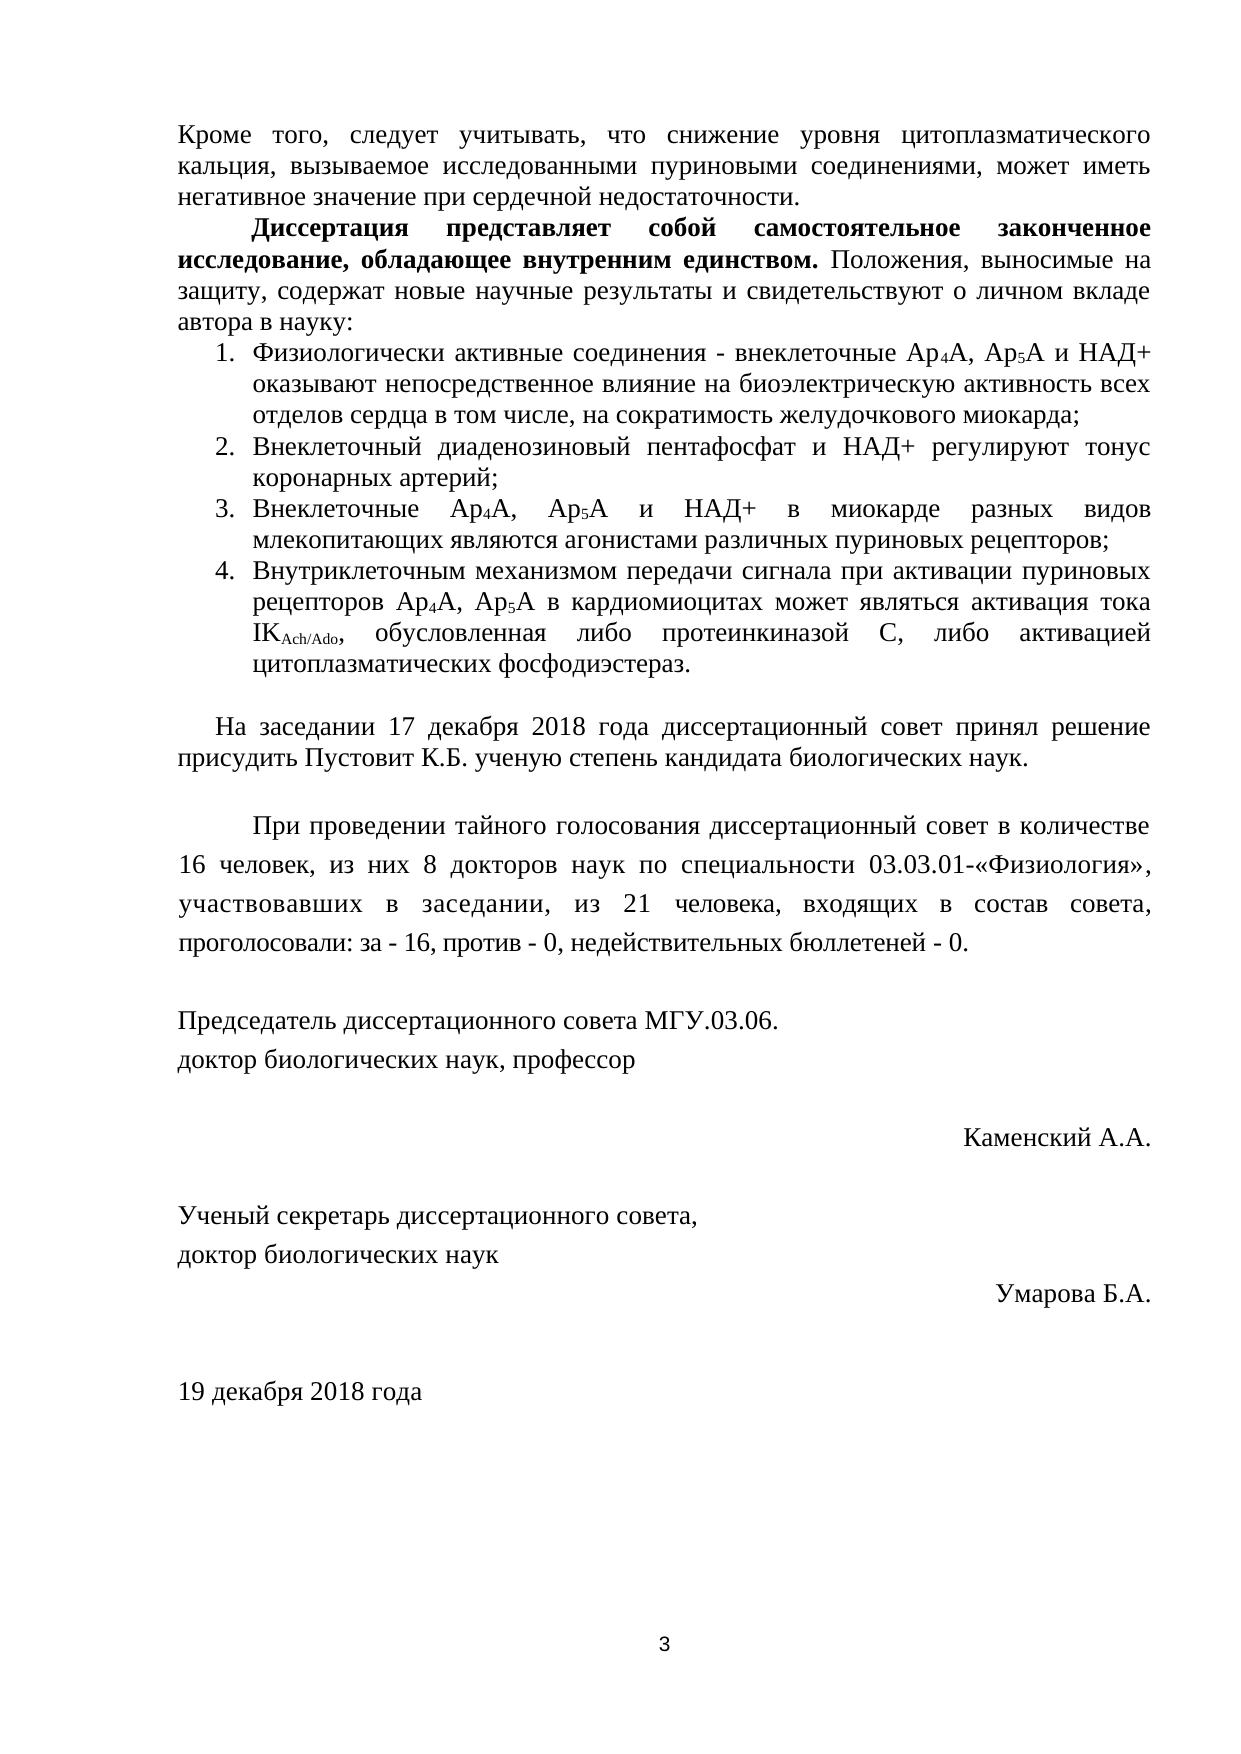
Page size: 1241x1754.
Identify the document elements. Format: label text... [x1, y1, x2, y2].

list Внеклеточные Ар4А, Ар5А и НАД+ в миокарде разных видов млекопитающих являются агонистами различных пуриновых рецепторов; [215, 492, 1152, 554]
text Каменский А.А. [178, 1115, 1152, 1154]
text 19 декабря 2018 года [178, 1360, 1152, 1411]
list Внеклеточный диаденозиновый пентафосфат и НАД+ регулируют тонус коронарных артерий; [215, 429, 1152, 492]
list Внутриклеточным механизмом передачи сигнала при активации пуриновых рецепторов Ар4А, Ар5А в кардиомиоцитах может являться активация тока IKAch/Ado, обусловленная либо протеинкиназой С, либо активацией цитоплазматических фосфодиэстераз. [215, 554, 1152, 679]
text При проведении тайного голосования диссертационный совет в количестве 16 человек, из них 8 докторов наук по специальности 03.03.01-«Физиология», участвовавших в заседании, из 21 человека, входящих в состав совета, проголосовали: за - 16, против - 0, недействительных бюллетеней - 0. [178, 803, 1152, 959]
text доктор биологических наук, профессор [177, 1037, 1152, 1076]
text На заседании 17 декабря 2018 года диссертационный совет принял решение присудить Пустовит К.Б. ученую степень кандидата биологических наук. [177, 710, 1152, 772]
text Председатель диссертационного совета МГУ.03.06. [177, 998, 1152, 1037]
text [177, 118, 1152, 212]
text Умарова Б.А. [177, 1271, 1152, 1310]
text доктор биологических наук [177, 1232, 1152, 1271]
text Ученый секретарь диссертационного совета, [177, 1193, 1152, 1232]
text Диссертация представляет собой самостоятельное законченное исследование, обладающее внутренним единством. Положения, выносимые на защиту, содержат новые научные результаты и свидетельствуют о личном вкладе автора в науку: [177, 212, 1152, 336]
list Физиологически активные соединения - внеклеточные Ар4А, Ар5А и НАД+ оказывают непосредственное влияние на биоэлектрическую активность всех отделов сердца в том числе, на сократимость желудочкового миокарда; [215, 336, 1152, 429]
